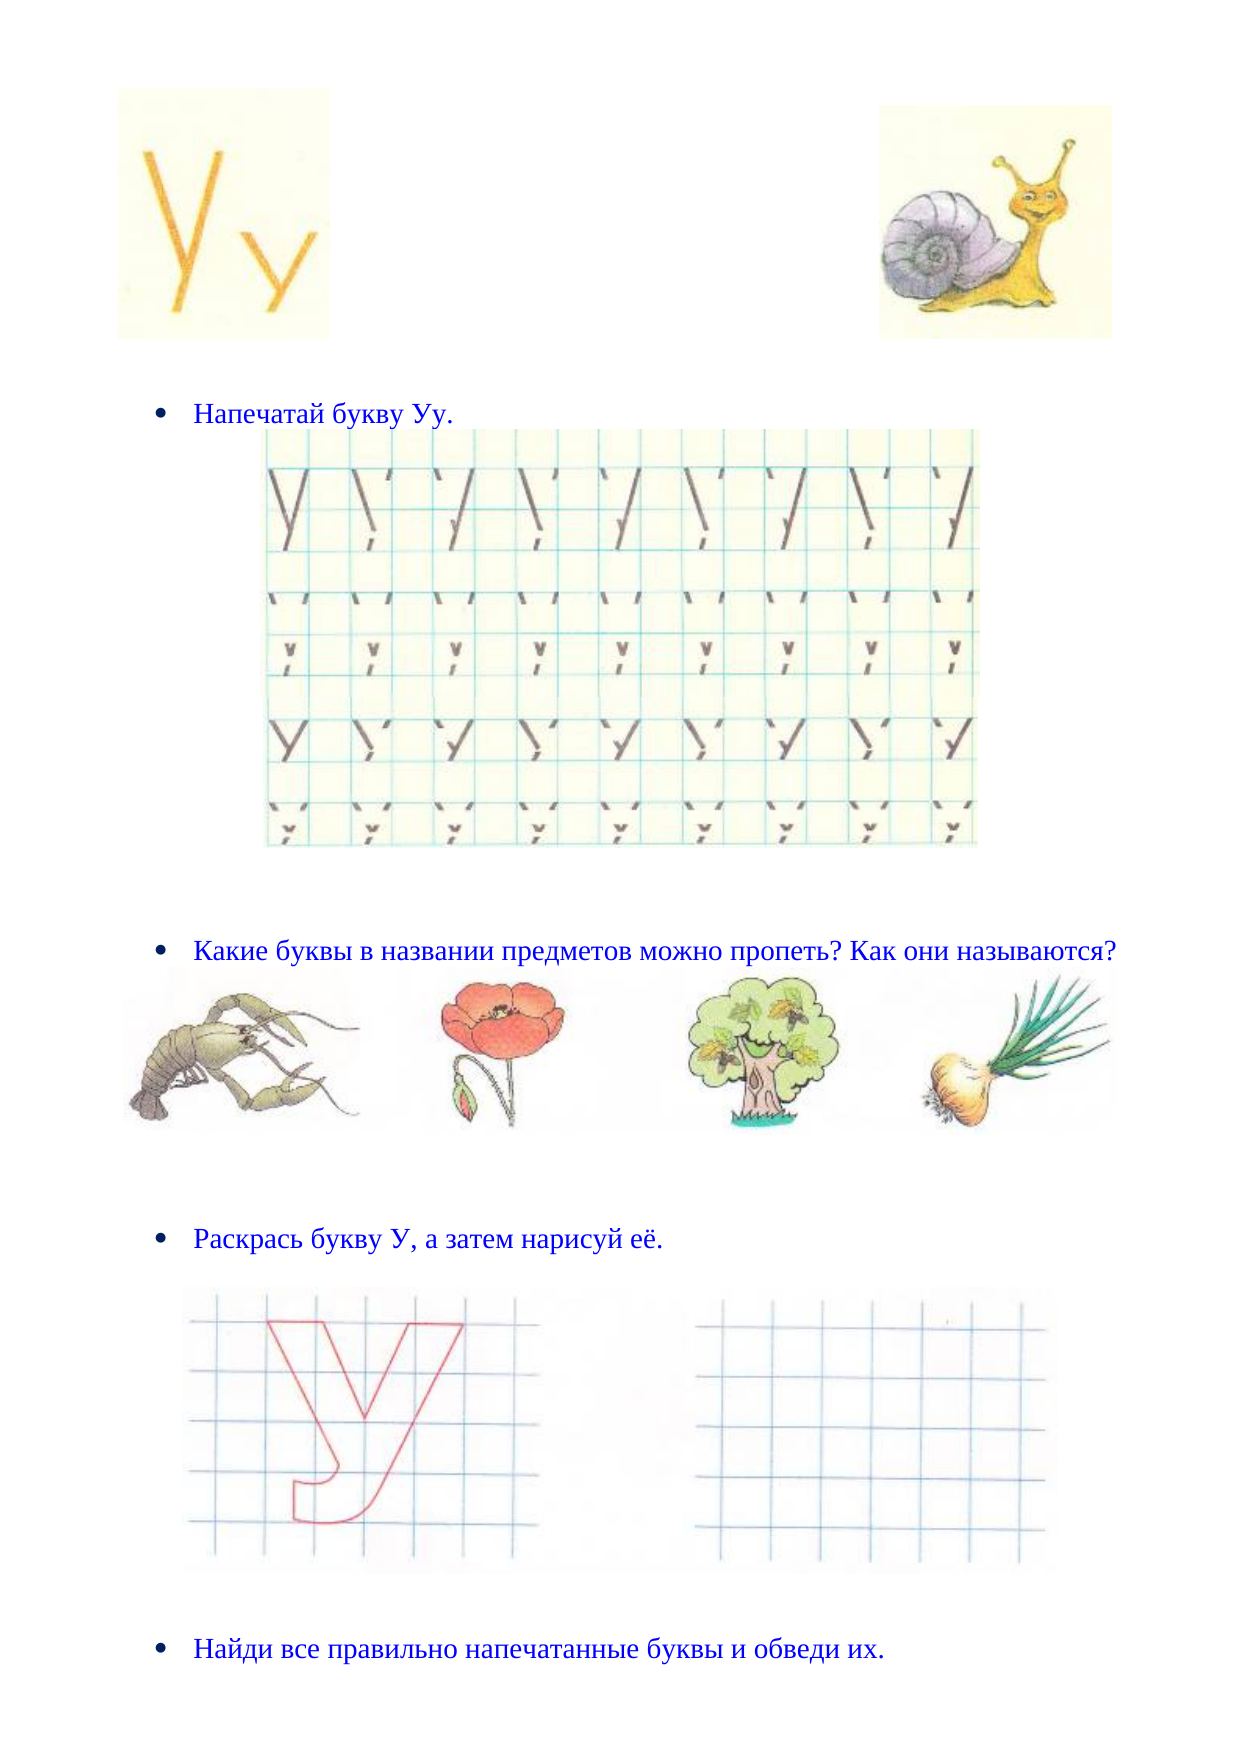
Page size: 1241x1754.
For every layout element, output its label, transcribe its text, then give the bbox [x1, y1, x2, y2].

picture [260, 429, 980, 848]
picture [879, 105, 1112, 339]
list Найди все правильно напечатанные буквы и обведи их. [156, 1631, 1122, 1665]
list Раскрась букву У, а затем нарисуй её. [156, 1221, 1122, 1254]
picture [182, 1287, 1058, 1574]
picture [123, 967, 1117, 1135]
list Какие буквы в названии предметов можно пропеть? Как они называются? [156, 933, 1122, 967]
picture [118, 88, 330, 339]
list Напечатай букву Уу. [156, 396, 1122, 430]
